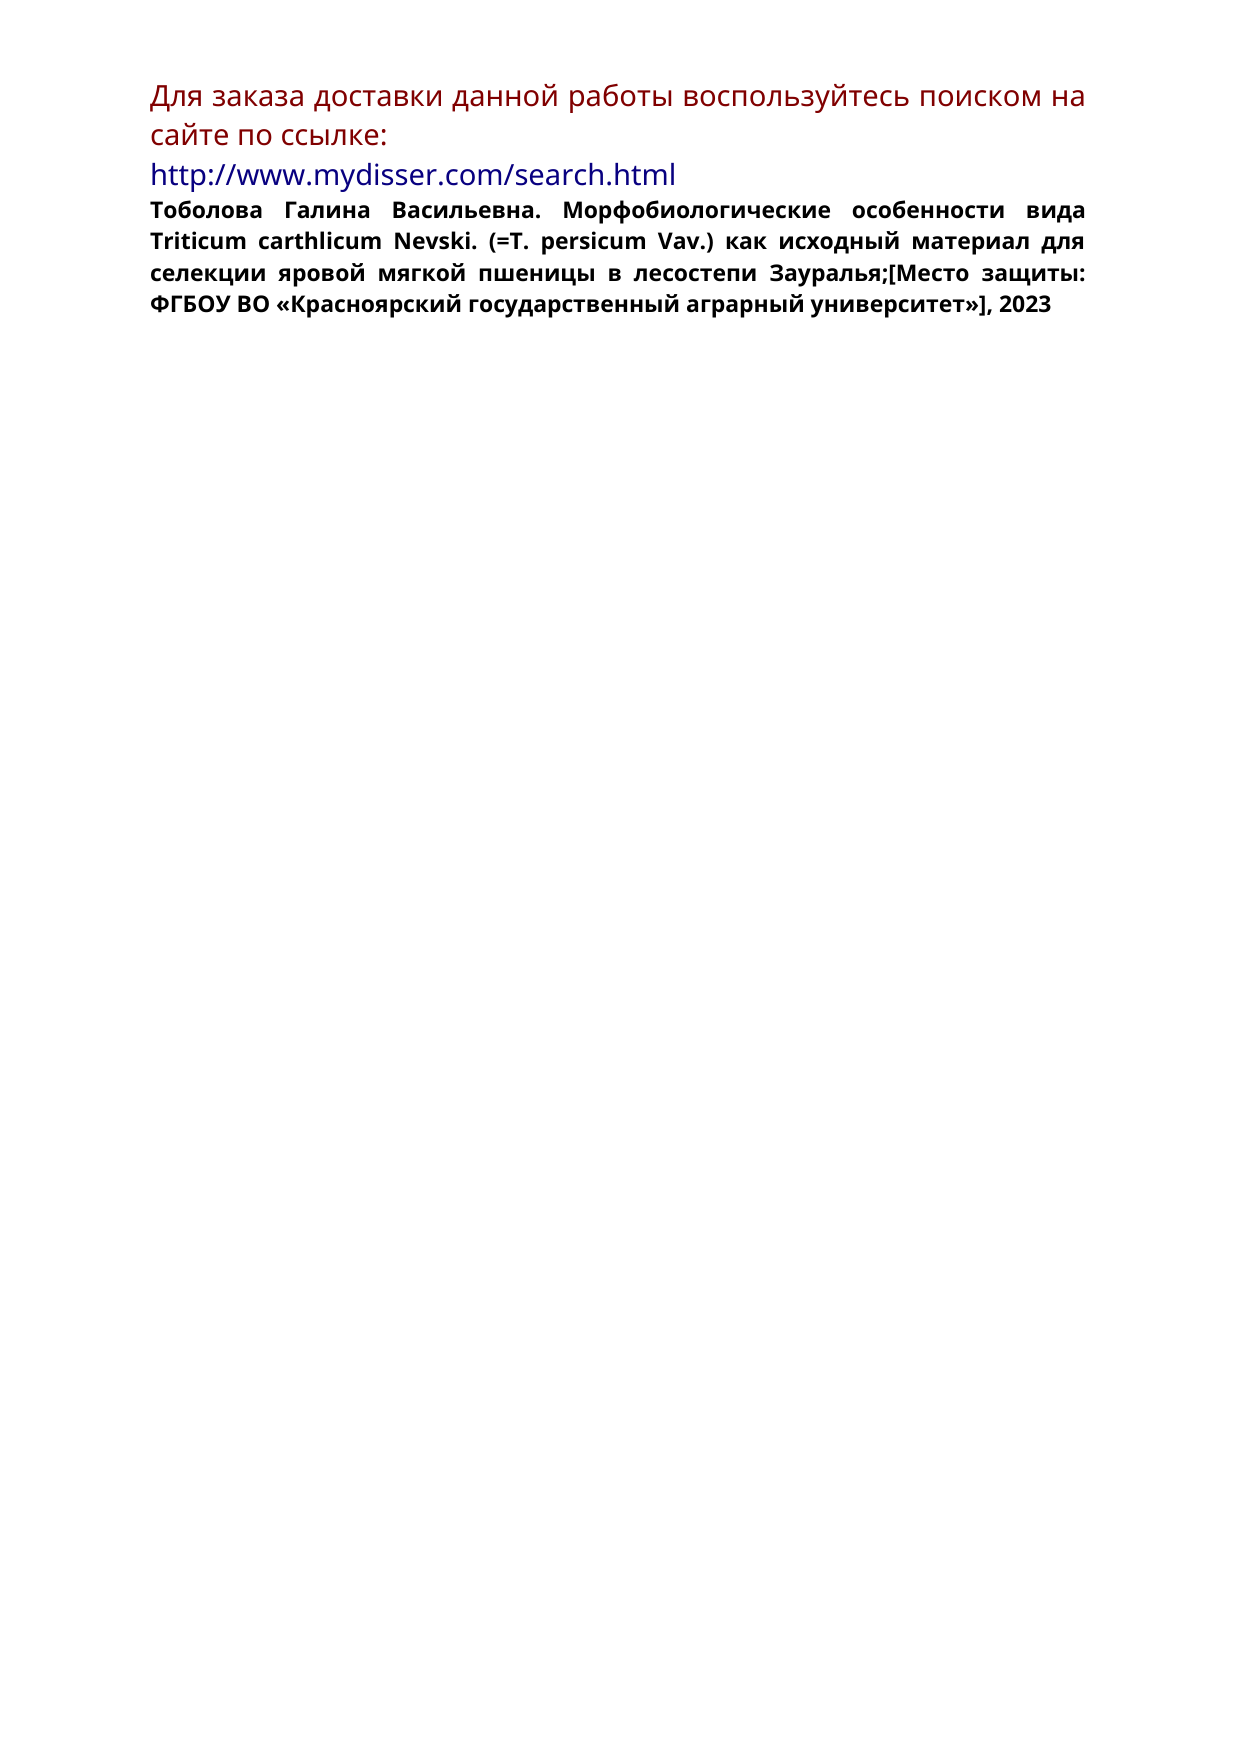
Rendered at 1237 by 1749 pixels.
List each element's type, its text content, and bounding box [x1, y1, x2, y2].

text Тоболова Галина Васильевна. Морфобиологические особенности вида Triticum carthlicum Nevski. (=T. persicum Vav.) как исходный материал для селекции яровой мягкой пшеницы в лесостепи Зауралья;[Место защиты: ФГБОУ ВО «Красноярский государственный аграрный университет»], 2023 [150, 194, 1086, 319]
